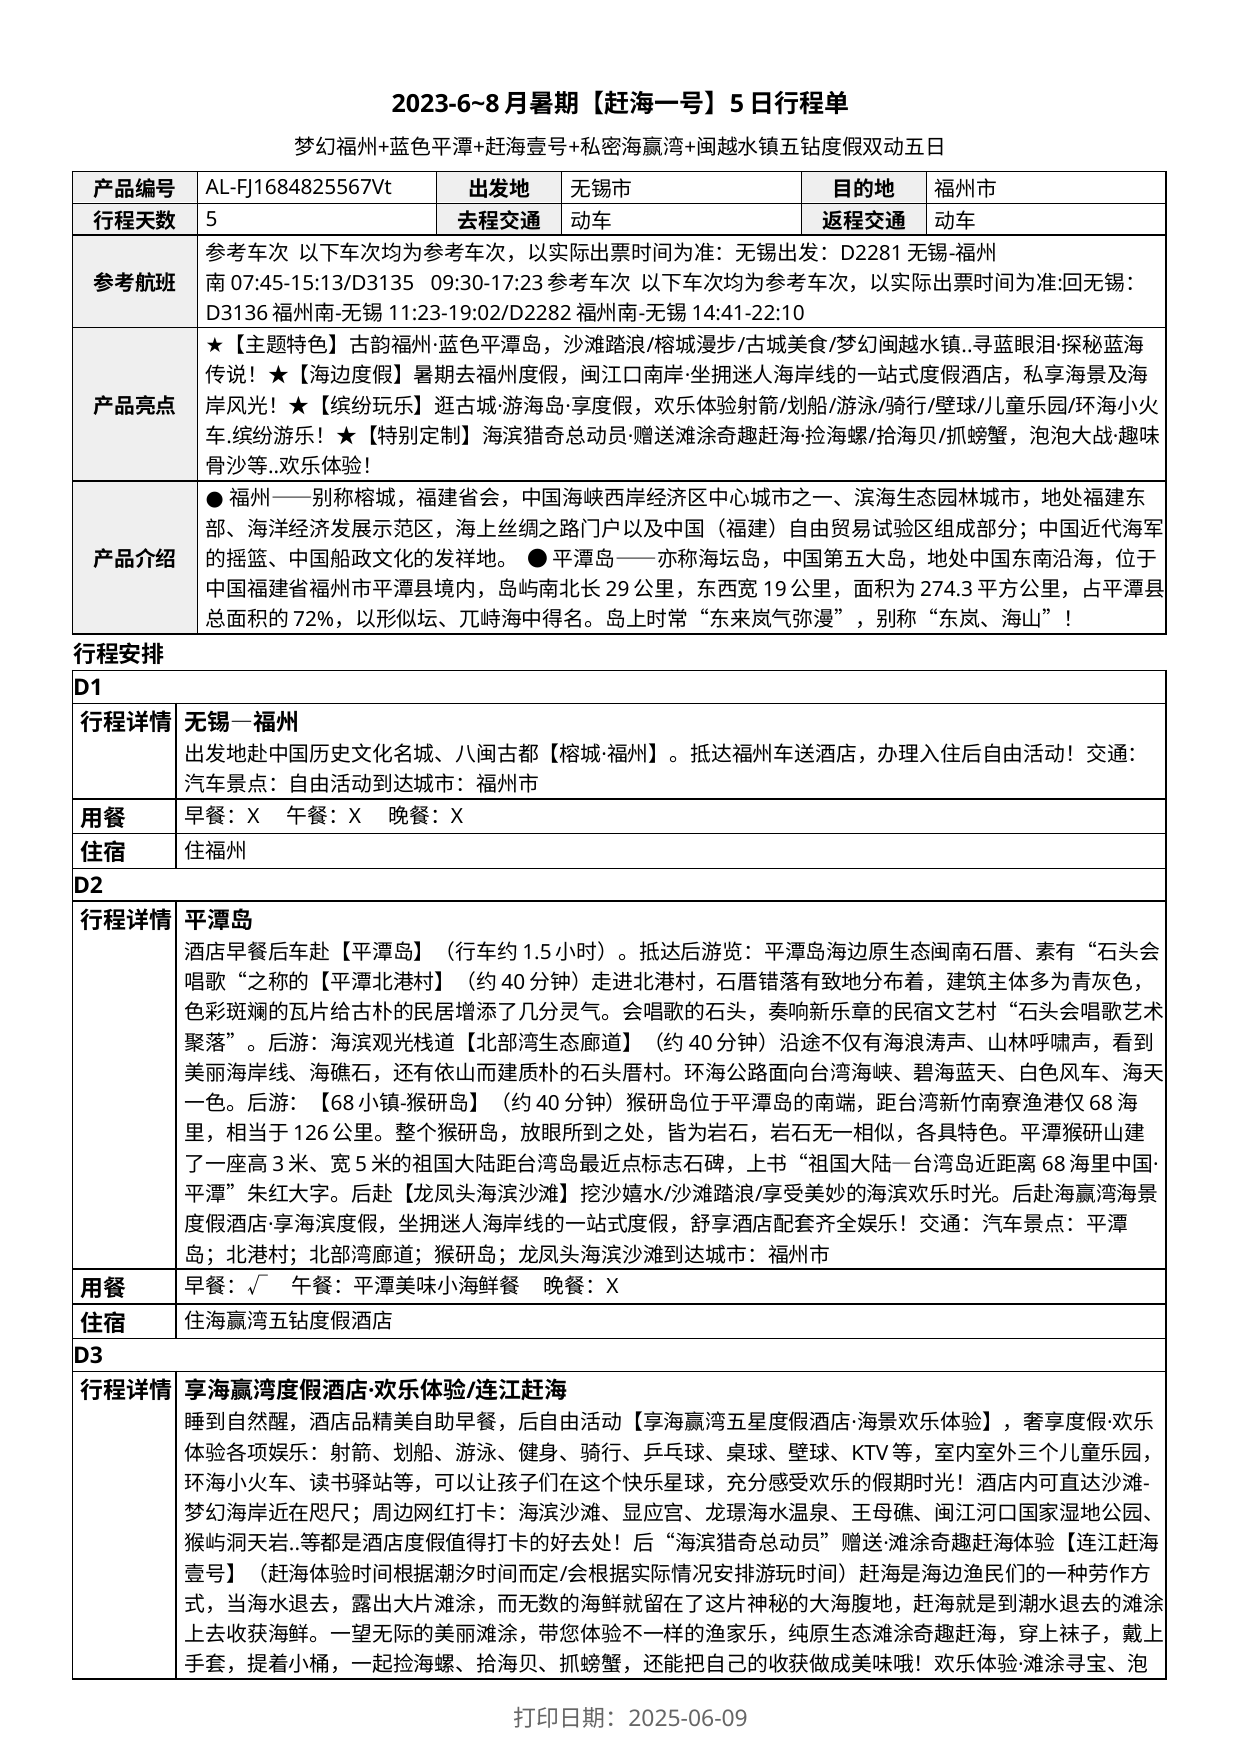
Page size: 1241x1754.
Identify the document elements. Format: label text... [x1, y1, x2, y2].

table_cell 行程天数 [73, 204, 197, 234]
table_cell 住福州 [177, 834, 1165, 867]
table_header 福州市 [927, 172, 1165, 202]
table_cell 用餐 [73, 1270, 175, 1303]
table_cell 平潭岛 酒店早餐后车赴【平潭岛】（行车约1.5小时）。抵达后游览：平潭岛海边原生态闽南石厝、素有“石头会唱歌“之称的【平潭北港村】（约40分钟）走进北港村，石厝错落有致地分布着，建筑主体多为青灰色，色彩斑斓的瓦片给古朴的民居增添了几分灵气。会唱歌的石头，奏响新乐章的民宿文艺村“石头会唱歌艺术聚落”。后游：海滨观光栈道【北部湾生态廊道】（约40分钟）沿途不仅有海浪涛声、山林呼啸声，看到美丽海岸线、海礁石，还有依山而建质朴的石头厝村。环海公路面向台湾海峡、碧海蓝天、白色风车、海天一色。后游：【68小镇-猴研岛】（约40分钟）猴研岛位于平潭岛的南端，距台湾新竹南寮渔港仅68海里，相当于126公里。整个猴研岛，放眼所到之处，皆为岩石，岩石无一相似，各具特色。平潭猴研山建了一座高3米、宽5米的祖国大陆距台湾岛最近点标志石碑，上书“祖国大陆—台湾岛近距离68海里中国·平潭”朱红大字。后赴【龙凤头海滨沙滩】挖沙嬉水/沙滩踏浪/享受美妙的海滨欢乐时光。后赴海赢湾海景度假酒店·享海滨度假，坐拥迷人海岸线的一站式度假，舒享酒店配套齐全娱乐！ [177, 902, 1165, 1268]
table_cell D3 [73, 1339, 1165, 1371]
table_cell 动车 [562, 204, 801, 234]
table_cell ★【主题特色】古韵福州·蓝色平潭岛，沙滩踏浪/榕城漫步/古城美食/梦幻闽越水镇..寻蓝眼泪·探秘蓝海传说！ [198, 328, 1165, 480]
table_cell 产品亮点 [73, 328, 197, 480]
table_cell 参考航班 [73, 236, 197, 327]
table_cell 早餐：√ 午餐：平潭美味小海鲜餐 晚餐：X [177, 1270, 1165, 1303]
table_cell 动车 [927, 204, 1165, 234]
table_cell 参考车次 以下车次均为参考车次，以实际出票时间为准： [198, 236, 1165, 327]
table_cell 行程详情 [73, 902, 175, 1268]
table_header AL-FJ1684825567Vt [198, 172, 436, 202]
text 行程安排 [73, 635, 1167, 669]
table_cell ● 福州——别称榕城，福建省会，中国海峡西岸经济区中心城市之一、滨海生态园林城市，地处福建东部、海洋经济发展示范区，海上丝绸之路门户以及中国（福建）自由贸易试验区组成部分；中国近代海军的摇篮、中国船政文化的发祥地。 [198, 482, 1165, 633]
table_cell 无锡—福州 出发地赴中国历史文化名城、八闽古都【榕城·福州】。抵达福州车送酒店，办理入住后自由活动！ [177, 704, 1165, 798]
table_cell 住宿 [73, 1305, 175, 1338]
table_cell 5 [198, 204, 436, 234]
text 梦幻福州+蓝色平潭+赶海壹号+私密海赢湾+闽越水镇五钻度假双动五日 [73, 130, 1167, 160]
table_cell 行程详情 [73, 1372, 175, 1678]
table_header 出发地 [437, 172, 561, 202]
table_cell D2 [73, 869, 1165, 900]
table_header 无锡市 [562, 172, 801, 202]
table_cell 用餐 [73, 800, 175, 833]
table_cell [177, 1372, 1165, 1678]
table_cell 产品介绍 [73, 482, 197, 633]
text 2023-6~8月暑期【赶海一号】5日行程单 [73, 83, 1167, 119]
table_cell 行程详情 [73, 704, 175, 798]
table_header D1 [73, 671, 1165, 702]
table_cell 去程交通 [437, 204, 561, 234]
table_cell 住宿 [73, 834, 175, 867]
table_cell 返程交通 [802, 204, 926, 234]
table_header 目的地 [802, 172, 926, 202]
table_header 产品编号 [73, 172, 197, 202]
table_cell 早餐：X 午餐：X 晚餐：X [177, 800, 1165, 833]
table_cell 住海赢湾五钻度假酒店 [177, 1305, 1165, 1338]
